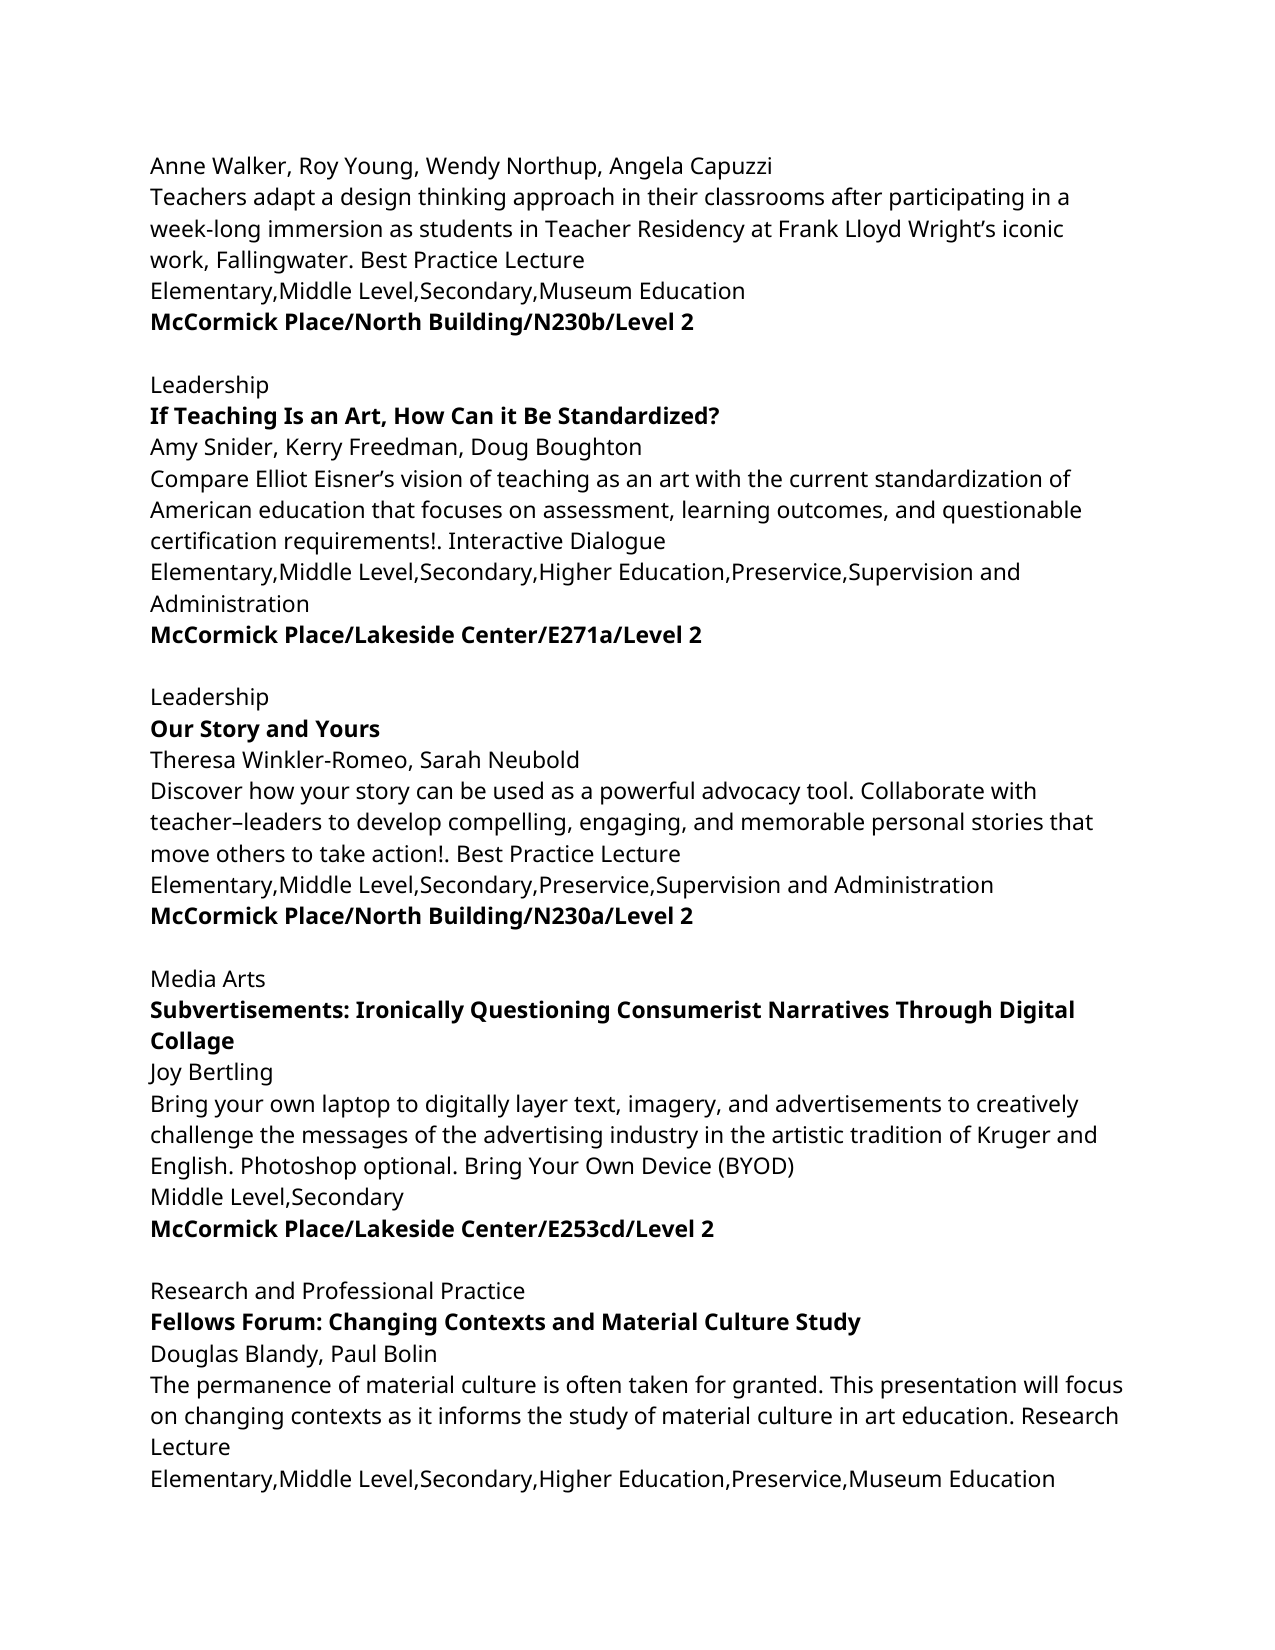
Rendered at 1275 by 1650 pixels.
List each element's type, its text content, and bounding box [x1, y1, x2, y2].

text Discover how your story can be used as a powerful advocacy tool. Collaborate with teacher–leaders to develop compelling, engaging, and memorable personal stories that move others to take action!. Best Practice Lecture [150, 775, 1125, 869]
text Amy Snider, Kerry Freedman, Doug Boughton [150, 431, 1125, 462]
text Elementary,Middle Level,Secondary,Higher Education,Preservice,Supervision and Administration [150, 556, 1125, 619]
text Fellows Forum: Changing Contexts and Material Culture Study [150, 1306, 1125, 1337]
text Joy Bertling [150, 1056, 1125, 1087]
text Elementary,Middle Level,Secondary,Preservice,Supervision and Administration [150, 869, 1125, 900]
text McCormick Place/North Building/N230b/Level 2 [150, 306, 1125, 337]
text Elementary,Middle Level,Secondary,Higher Education,Preservice,Museum Education [150, 1462, 1125, 1494]
text Leadership [150, 681, 1125, 712]
text Douglas Blandy, Paul Bolin [150, 1337, 1125, 1369]
text Middle Level,Secondary [150, 1181, 1125, 1212]
text Theresa Winkler-Romeo, Sarah Neubold [150, 744, 1125, 775]
text McCormick Place/Lakeside Center/E271a/Level 2 [150, 619, 1125, 650]
text The permanence of material culture is often taken for granted. This presentation will focus on changing contexts as it informs the study of material culture in art education. Research Lecture [150, 1369, 1125, 1462]
text Research and Professional Practice [150, 1275, 1125, 1306]
text McCormick Place/Lakeside Center/E253cd/Level 2 [150, 1212, 1125, 1244]
text Anne Walker, Roy Young, Wendy Northup, Angela Capuzzi [150, 150, 1125, 181]
text Media Arts [150, 962, 1125, 994]
text Our Story and Yours [150, 712, 1125, 744]
text Bring your own laptop to digitally layer text, imagery, and advertisements to creatively challenge the messages of the advertising industry in the artistic tradition of Kruger and English. Photoshop optional. Bring Your Own Device (BYOD) [150, 1087, 1125, 1181]
text Leadership [150, 369, 1125, 400]
text Teachers adapt a design thinking approach in their classrooms after participating in a week-long immersion as students in Teacher Residency at Frank Lloyd Wright’s iconic work, Fallingwater. Best Practice Lecture [150, 181, 1125, 275]
text If Teaching Is an Art, How Can it Be Standardized? [150, 400, 1125, 431]
text Subvertisements: Ironically Questioning Consumerist Narratives Through Digital Collage [150, 994, 1125, 1056]
text Elementary,Middle Level,Secondary,Museum Education [150, 275, 1125, 306]
text McCormick Place/North Building/N230a/Level 2 [150, 900, 1125, 931]
text Compare Elliot Eisner’s vision of teaching as an art with the current standardization of American education that focuses on assessment, learning outcomes, and questionable certification requirements!. Interactive Dialogue [150, 462, 1125, 556]
